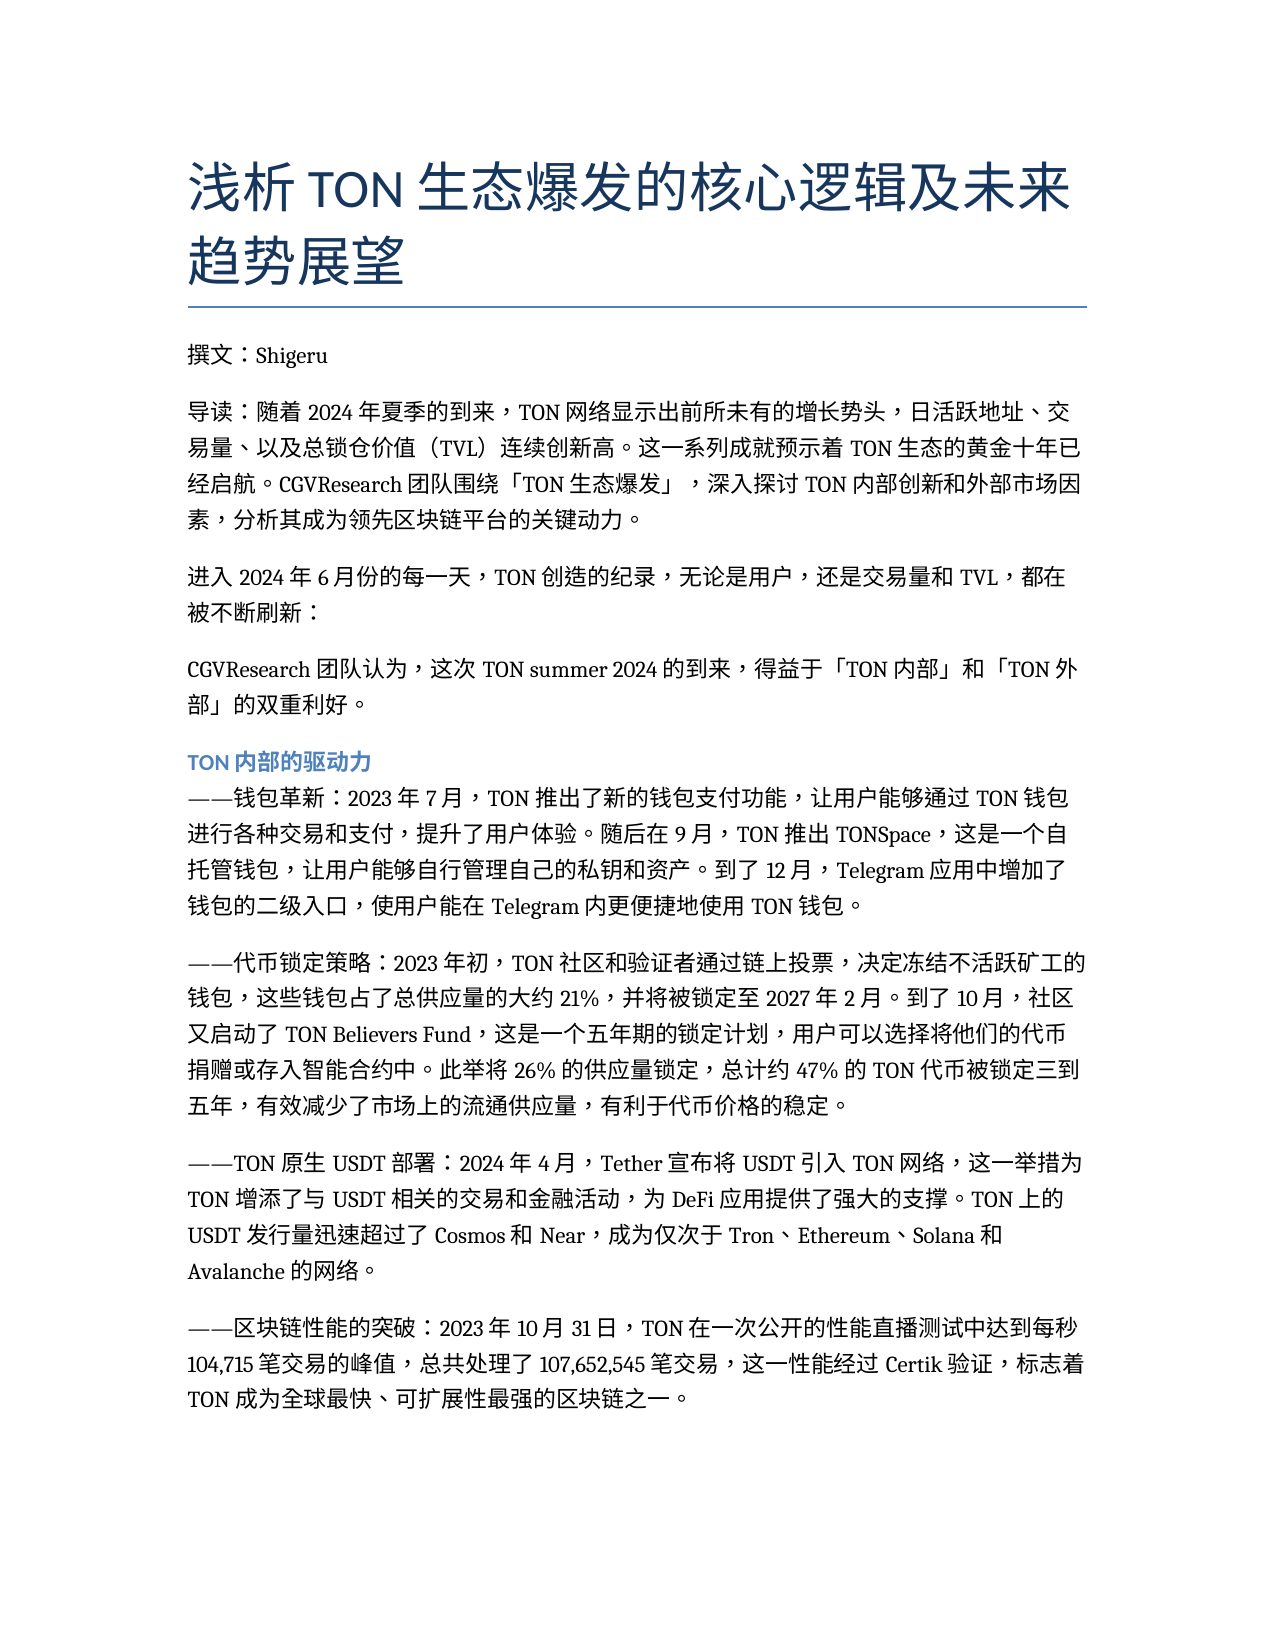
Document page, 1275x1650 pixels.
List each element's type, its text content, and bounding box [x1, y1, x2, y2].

text ——区块链性能的突破：2023 年 10 月 31 日，TON 在一次公开的性能直播测试中达到每秒 104,715 笔交易的峰值，总共处理了 107,652,545 笔交易，这一性能经过 Certik 验证，标志着 TON 成为全球最快、可扩展性最强的区块链之一。 [187, 1312, 1087, 1415]
subtitle TON 内部的驱动力 [187, 746, 1087, 777]
text ——钱包革新：2023 年 7 月，TON 推出了新的钱包支付功能，让用户能够通过 TON 钱包进行各种交易和支付，提升了用户体验。随后在 9 月，TON 推出 TONSpace，这是一个自托管钱包，让用户能够自行管理自己的私钥和资产。到了 12 月，Telegram 应用中增加了钱包的二级入口，使用户能在 Telegram 内更便捷地使用 TON 钱包。 [187, 782, 1087, 921]
text ——代币锁定策略：2023 年初，TON 社区和验证者通过链上投票，决定冻结不活跃矿工的钱包，这些钱包占了总供应量的大约 21%，并将被锁定至 2027 年 2 月。到了 10 月，社区又启动了 TON Believers Fund，这是一个五年期的锁定计划，用户可以选择将他们的代币捐赠或存入智能合约中。此举将 26% 的供应量锁定，总计约 47% 的 TON 代币被锁定三到五年，有效减少了市场上的流通供应量，有利于代币价格的稳定。 [187, 946, 1087, 1121]
text 撰文：Shigeru [187, 339, 1087, 370]
text 进入 2024 年 6 月份的每一天，TON 创造的纪录，无论是用户，还是交易量和 TVL，都在被不断刷新： [187, 561, 1087, 628]
text ——TON 原生 USDT 部署：2024 年 4 月，Tether 宣布将 USDT 引入 TON 网络，这一举措为 TON 增添了与 USDT 相关的交易和金融活动，为 DeFi 应用提供了强大的支撑。TON 上的 USDT 发行量迅速超过了 Cosmos 和 Near，成为仅次于 Tron、Ethereum、Solana 和 Avalanche 的网络。 [187, 1147, 1087, 1286]
text 导读：随着 2024 年夏季的到来，TON 网络显示出前所未有的增长势头，日活跃地址、交易量、以及总锁仓价值（TVL）连续创新高。这一系列成就预示着 TON 生态的黄金十年已经启航。CGVResearch 团队围绕「TON 生态爆发」，深入探讨 TON 内部创新和外部市场因素，分析其成为领先区块链平台的关键动力。 [187, 396, 1087, 535]
text CGVResearch 团队认为，这次 TON summer 2024 的到来，得益于「TON 内部」和「TON 外部」的双重利好。 [187, 653, 1087, 720]
title 浅析TON生态爆发的核心逻辑及未来趋势展望 [187, 150, 1087, 308]
